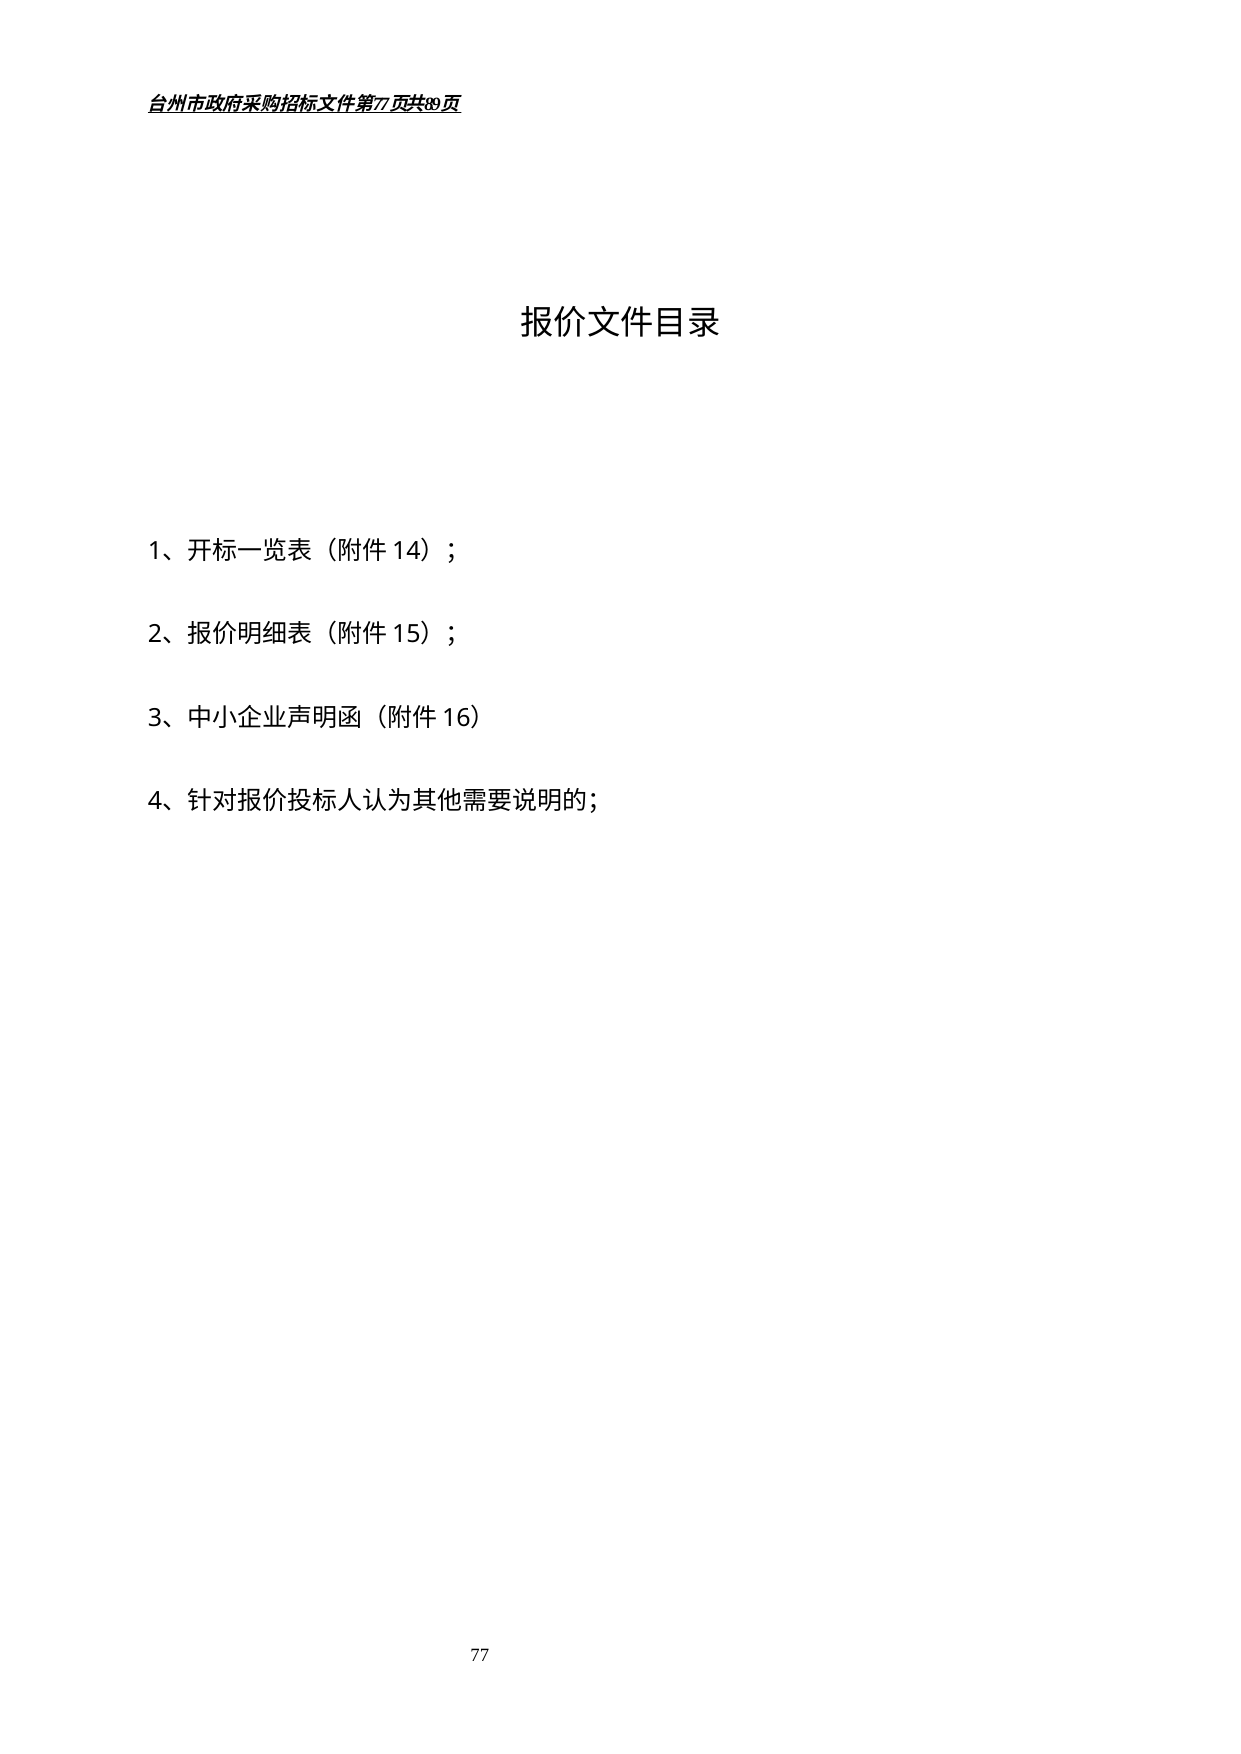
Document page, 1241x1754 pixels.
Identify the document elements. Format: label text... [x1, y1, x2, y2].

text 4、针对报价投标人认为其他需要说明的； [148, 766, 1093, 831]
text 报价文件目录 [148, 287, 1093, 352]
text 1、开标一览表（附件14）； [148, 516, 1093, 581]
text 2、报价明细表（附件15）； [148, 599, 1093, 664]
text 3、中小企业声明函（附件16） [148, 683, 1093, 748]
